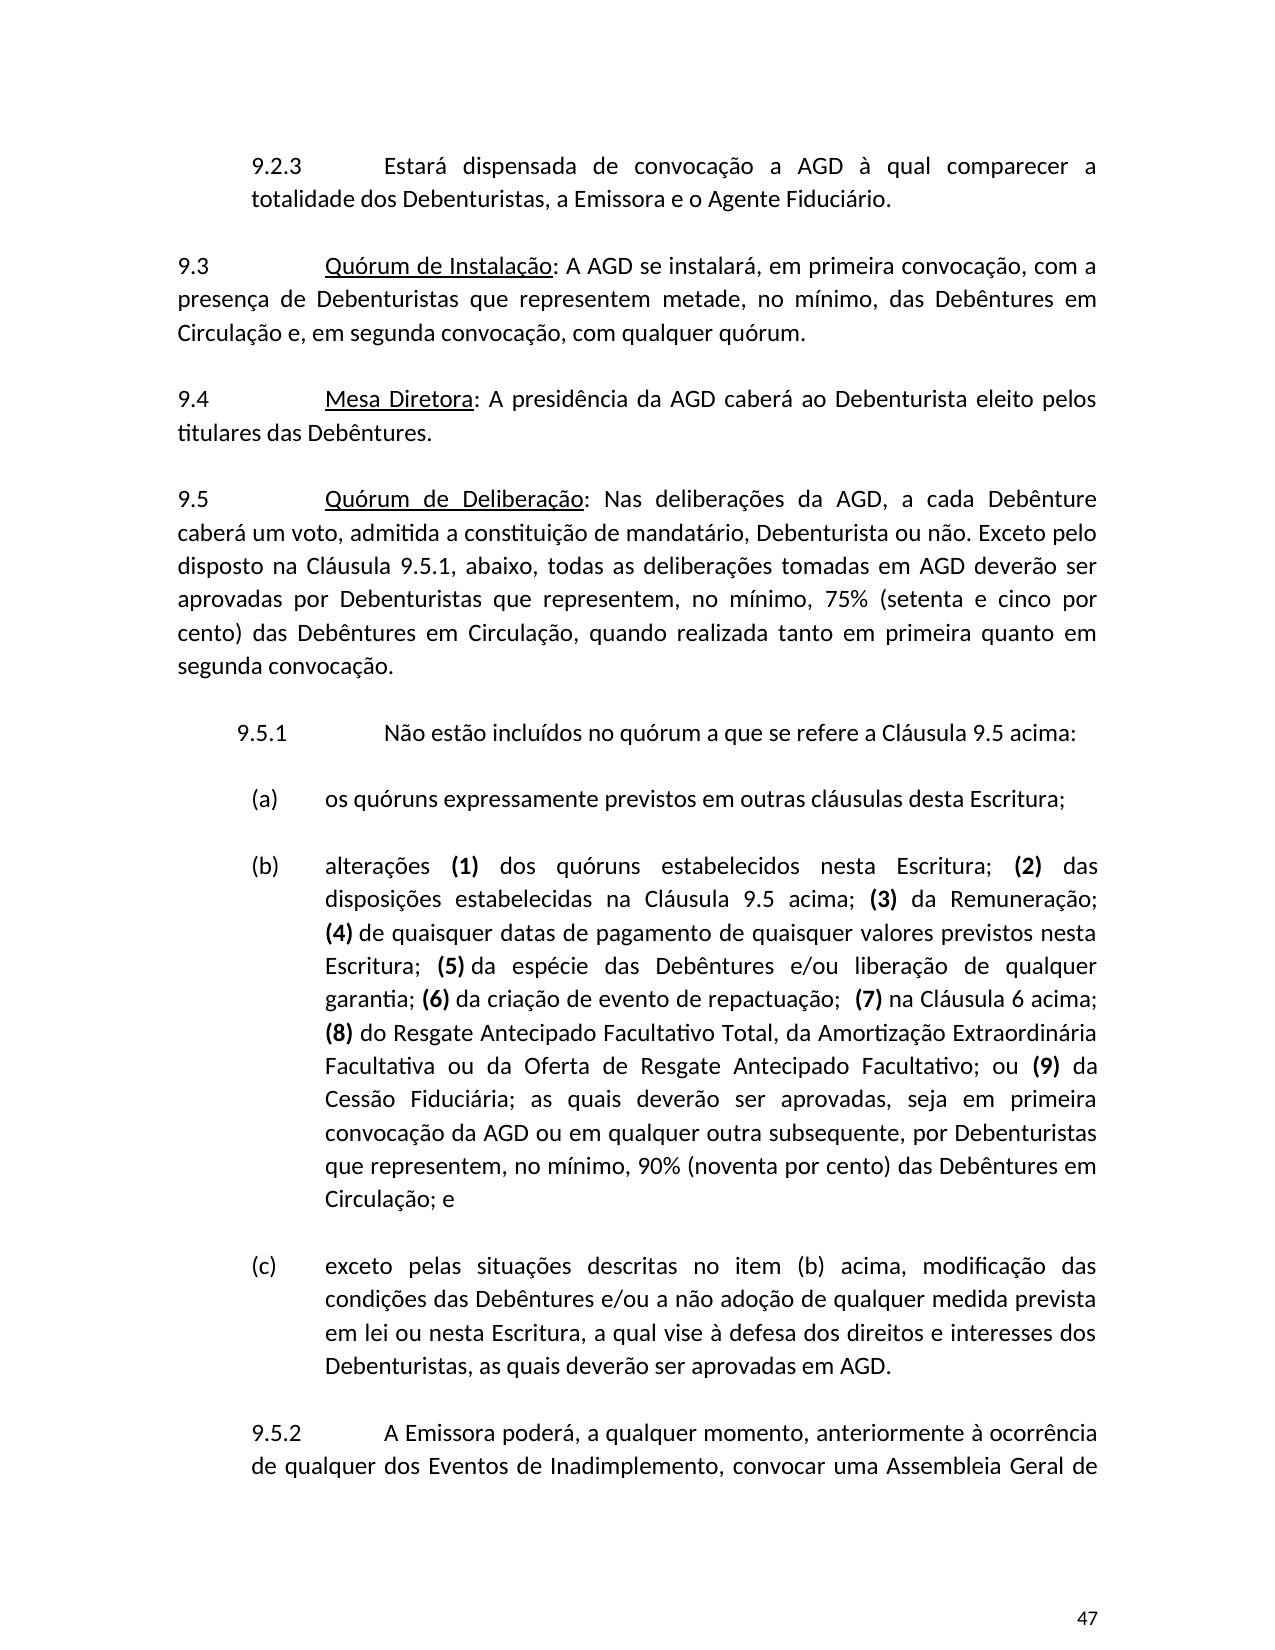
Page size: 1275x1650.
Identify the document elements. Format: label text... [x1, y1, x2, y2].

text Não estão incluídos no quórum a que se refere a Cláusula 9.5 acima: [236, 714, 1098, 748]
text Estará dispensada de convocação a AGD à qual comparecer a totalidade dos Debenturistas, a Emissora e o Agente Fiduciário. [251, 148, 1098, 214]
text Mesa Diretora: A presidência da AGD caberá ao Debenturista eleito pelos titulares das Debêntures. [177, 381, 1098, 448]
text os quóruns expressamente previstos em outras cláusulas desta Escritura; [251, 781, 1098, 814]
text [251, 1414, 1098, 1481]
text exceto pelas situações descritas no item (b) acima, modificação das condições das Debêntures e/ou a não adoção de qualquer medida prevista em lei ou nesta Escritura, a qual vise à defesa dos direitos e interesses dos Debenturistas, as quais deverão ser aprovadas em AGD. [251, 1248, 1098, 1381]
text alterações (1) dos quóruns estabelecidos nesta Escritura; (2) das disposições estabelecidas na Cláusula 9.5 acima; (3) da Remuneração; (4) de quaisquer datas de pagamento de quaisquer valores previstos nesta Escritura; (5) da espécie das Debêntures e/ou liberação de qualquer garantia; (6) da criação de evento de repactuação; (7) na Cláusula 6 acima; (8) do Resgate Antecipado Facultativo Total, da Amortização Extraordinária Facultativa ou da Oferta de Resgate Antecipado Facultativo; ou (9) da Cessão Fiduciária; as quais deverão ser aprovadas, seja em primeira convocação da AGD ou em qualquer outra subsequente, por Debenturistas que representem, no mínimo, 90% (noventa por cento) das Debêntures em Circulação; e [251, 848, 1098, 1214]
text Quórum de Instalação: A AGD se instalará, em primeira convocação, com a presença de Debenturistas que representem metade, no mínimo, das Debêntures em Circulação e, em segunda convocação, com qualquer quórum. [177, 248, 1098, 348]
text Quórum de Deliberação: Nas deliberações da AGD, a cada Debênture caberá um voto, admitida a constituição de mandatário, Debenturista ou não. Exceto pelo disposto na Cláusula 9.5.1, abaixo, todas as deliberações tomadas em AGD deverão ser aprovadas por Debenturistas que representem, no mínimo, 75% (setenta e cinco por cento) das Debêntures em Circulação, quando realizada tanto em primeira quanto em segunda convocação. [177, 481, 1098, 681]
